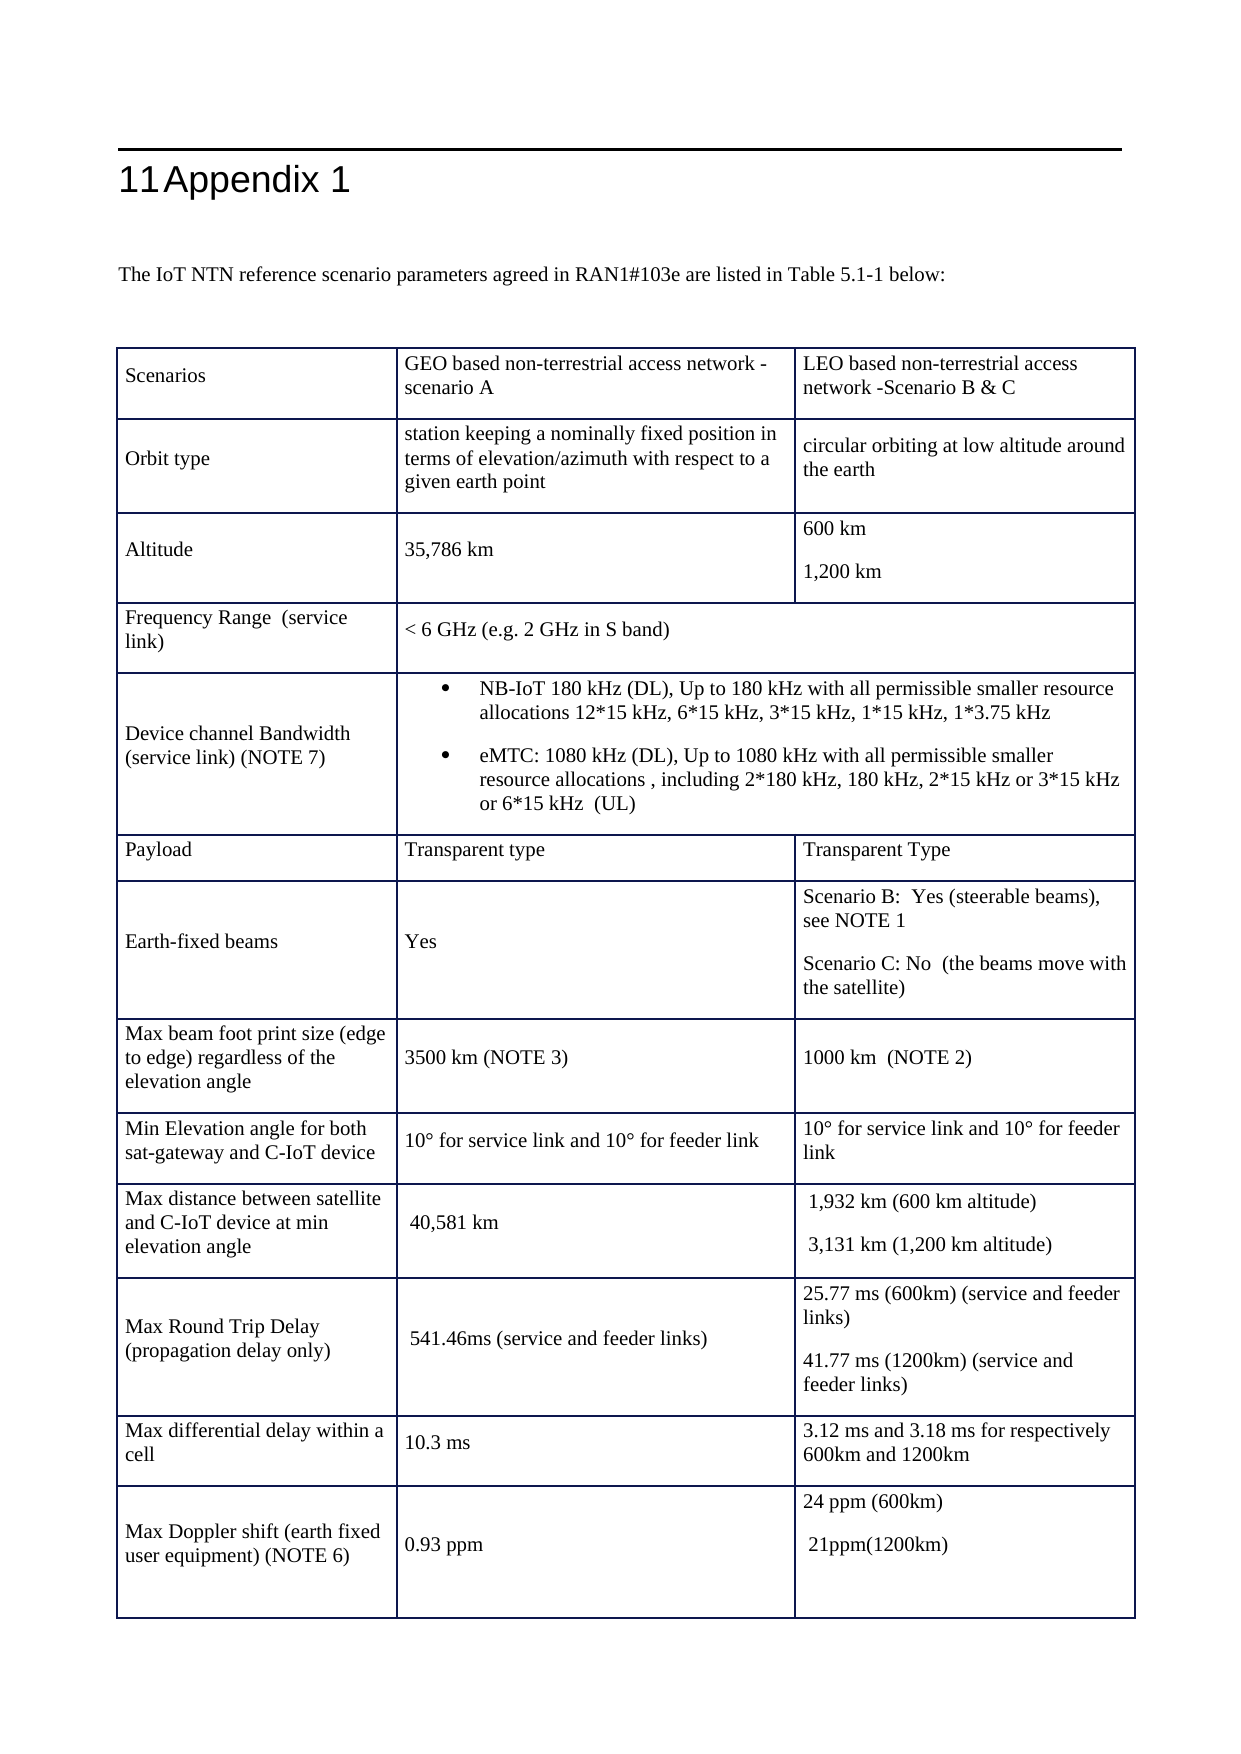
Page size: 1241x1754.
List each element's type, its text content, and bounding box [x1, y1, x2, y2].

table_cell 600 km 1,200 km [796, 514, 1134, 602]
table_cell 24 ppm (600km) 21ppm(1200km) [796, 1487, 1134, 1617]
table_cell station keeping a nominally fixed position in terms of elevation/azimuth with respect to a given earth point [398, 420, 794, 512]
table_cell circular orbiting at low altitude around the earth [796, 420, 1134, 512]
table_cell Max distance between satellite and C-IoT device at min elevation angle [118, 1185, 396, 1277]
table_cell 1000 km (NOTE 2) [796, 1020, 1134, 1112]
table_cell 10° for service link and 10° for feeder link [398, 1114, 794, 1182]
table_cell 25.77 ms (600km) (service and feeder links) 41.77 ms (1200km) (service and feeder links) [796, 1279, 1134, 1414]
table_cell 0.93 ppm [398, 1487, 794, 1617]
table_cell Max Doppler shift (earth fixed user equipment) (NOTE 6) [118, 1487, 396, 1617]
table_cell < 6 GHz (e.g. 2 GHz in S band) [398, 604, 1134, 672]
table_cell Yes [398, 882, 794, 1017]
table_cell 3500 km (NOTE 3) [398, 1020, 794, 1112]
table_header GEO based non-terrestrial access network - scenario A [398, 349, 794, 418]
table_cell 541.46ms (service and feeder links) [398, 1279, 794, 1414]
table_cell NB-IoT 180 kHz (DL), Up to 180 kHz with all permissible smaller resource allocations 12*15 kHz, 6*15 kHz, 3*15 kHz, 1*15 kHz, 1*3.75 kHz eMTC: 1080 kHz (DL), Up to 1080 kHz with all permissible smaller resource allocations , including 2*180 kHz, 180 kHz, 2*15 kHz or 3*15 kHz or 6*15 kHz (UL) [398, 674, 1134, 833]
table_cell Transparent Type [796, 836, 1134, 880]
table_cell Transparent type [398, 836, 794, 880]
table_cell Frequency Range (service link) [118, 604, 396, 672]
table_cell Max Round Trip Delay (propagation delay only) [118, 1279, 396, 1414]
subtitle Appendix 1 [118, 151, 1122, 200]
table_cell Orbit type [118, 420, 396, 512]
table_cell 10.3 ms [398, 1417, 794, 1485]
table_cell Min Elevation angle for both sat-gateway and C-IoT device [118, 1114, 396, 1182]
table_cell Altitude [118, 514, 396, 602]
table_header Scenarios [118, 349, 396, 418]
table_cell 40,581 km [398, 1185, 794, 1277]
table_cell Device channel Bandwidth (service link) (NOTE 7) [118, 674, 396, 833]
table_cell 3.12 ms and 3.18 ms for respectively 600km and 1200km [796, 1417, 1134, 1485]
table_cell Payload [118, 836, 396, 880]
table_cell Max differential delay within a cell [118, 1417, 396, 1485]
table_cell Earth-fixed beams [118, 882, 396, 1017]
list The IoT NTN reference scenario parameters agreed in RAN1#103e are listed in Table 5.1-1 below: [118, 262, 1122, 286]
table_cell 10° for service link and 10° for feeder link [796, 1114, 1134, 1182]
table_cell 35,786 km [398, 514, 794, 602]
table_cell Scenario B: Yes (steerable beams), see NOTE 1 Scenario C: No (the beams move with the satellite) [796, 882, 1134, 1017]
table_header LEO based non-terrestrial access network -Scenario B & C [796, 349, 1134, 418]
table_cell 1,932 km (600 km altitude) 3,131 km (1,200 km altitude) [796, 1185, 1134, 1277]
table_cell Max beam foot print size (edge to edge) regardless of the elevation angle [118, 1020, 396, 1112]
